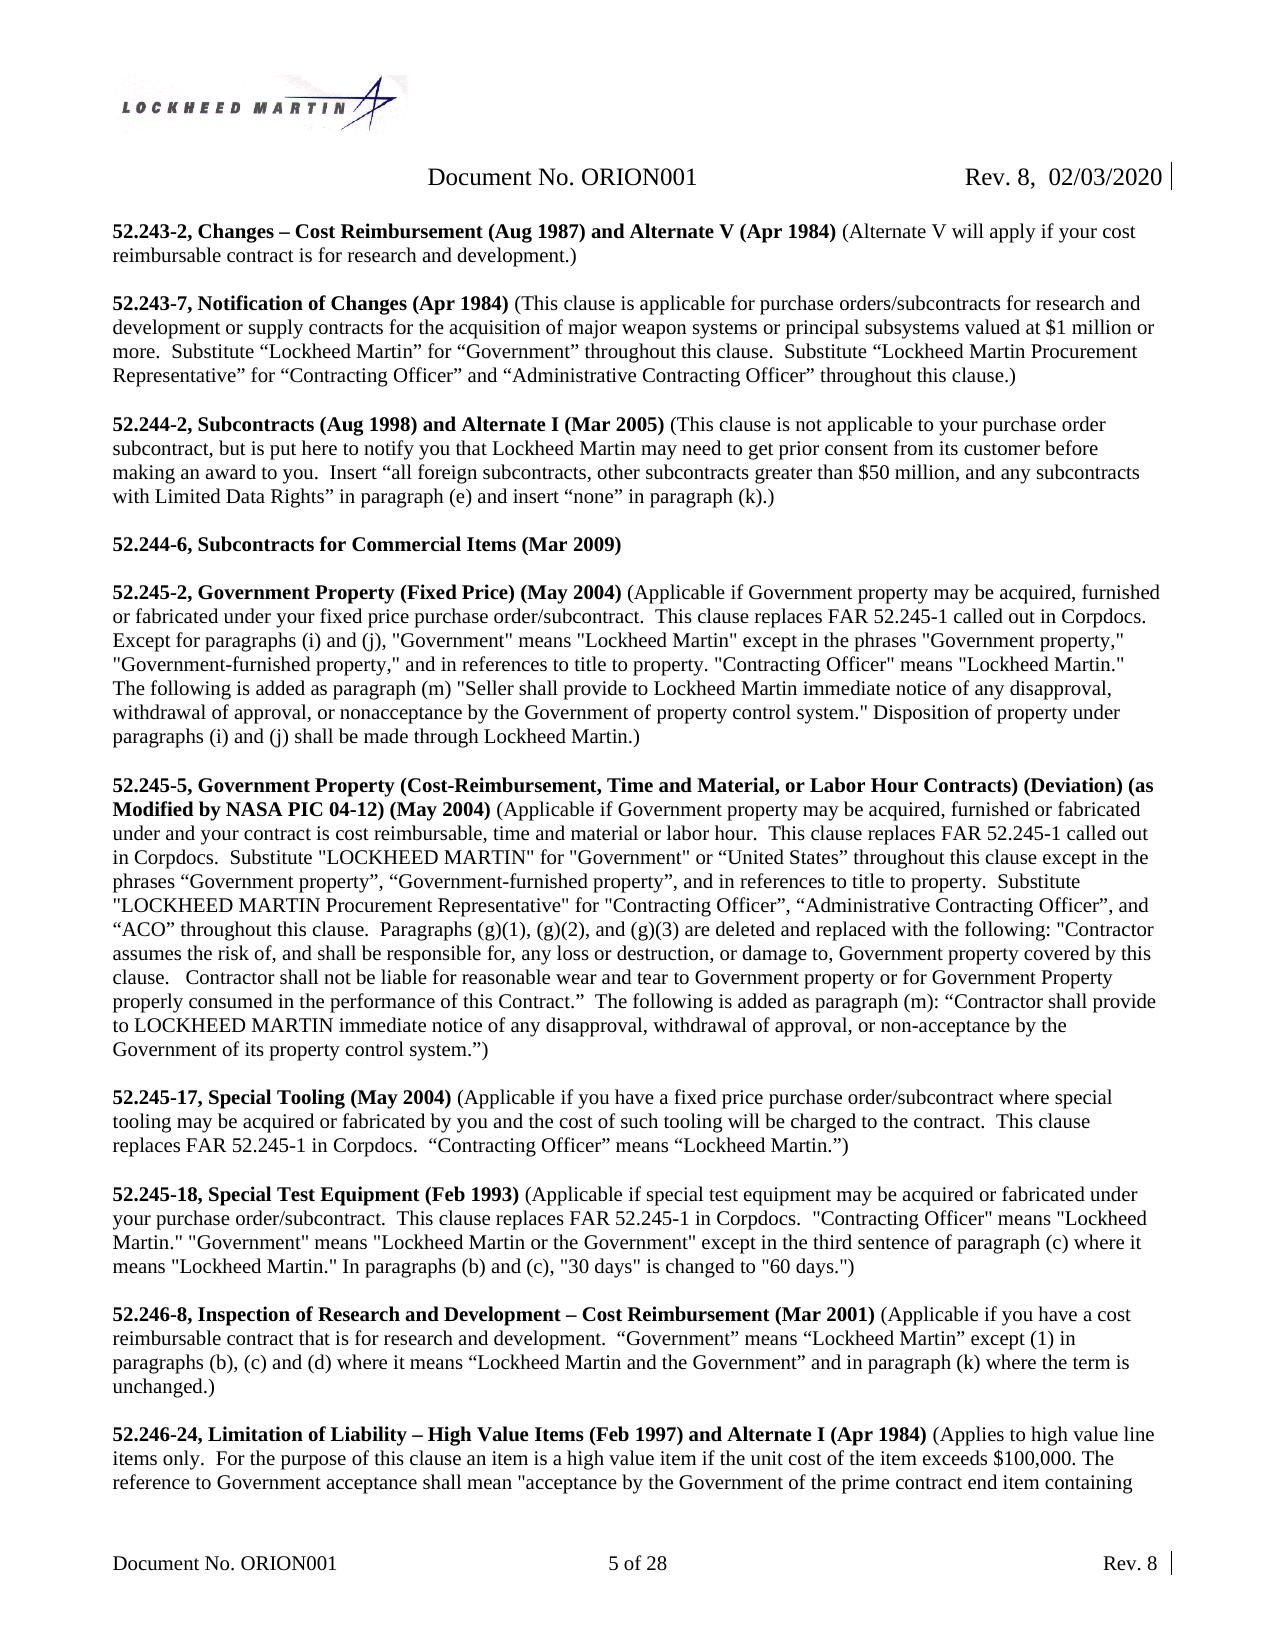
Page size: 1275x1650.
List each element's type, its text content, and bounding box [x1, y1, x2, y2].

text 52.245-17, Special Tooling (May 2004) (Applicable if you have a fixed price purchase order/subcontract where special tooling may be acquired or fabricated by you and the cost of such tooling will be charged to the contract. This clause replaces FAR 52.245-1 in Corpdocs. “Contracting Officer” means “Lockheed Martin.”) [112, 1085, 1162, 1157]
picture [112, 75, 408, 133]
text 52.245-2, Government Property (Fixed Price) (May 2004) (Applicable if Government property may be acquired, furnished or fabricated under your fixed price purchase order/subcontract. This clause replaces FAR 52.245-1 called out in Corpdocs. Except for paragraphs (i) and (j), "Government" means "Lockheed Martin" except in the phrases "Government property," "Government-furnished property," and in references to title to property. "Contracting Officer" means "Lockheed Martin." The following is added as paragraph (m) "Seller shall provide to Lockheed Martin immediate notice of any disapproval, withdrawal of approval, or nonacceptance by the Government of property control system." Disposition of property under paragraphs (i) and (j) shall be made through Lockheed Martin.) [112, 580, 1162, 748]
text 52.245-18, Special Test Equipment (Feb 1993) (Applicable if special test equipment may be acquired or fabricated under your purchase order/subcontract. This clause replaces FAR 52.245-1 in Corpdocs. "Contracting Officer" means "Lockheed Martin." "Government" means "Lockheed Martin or the Government" except in the third sentence of paragraph (c) where it means "Lockheed Martin." In paragraphs (b) and (c), "30 days" is changed to "60 days.") [112, 1182, 1162, 1278]
text 52.243-2, Changes – Cost Reimbursement (Aug 1987) and Alternate V (Apr 1984) (Alternate V will apply if your cost reimbursable contract is for research and development.) [112, 219, 1162, 267]
text 52.244-2, Subcontracts (Aug 1998) and Alternate I (Mar 2005) (This clause is not applicable to your purchase order subcontract, but is put here to notify you that Lockheed Martin may need to get prior consent from its customer before making an award to you. Insert “all foreign subcontracts, other subcontracts greater than $50 million, and any subcontracts with Limited Data Rights” in paragraph (e) and insert “none” in paragraph (k).) [112, 412, 1162, 508]
text 52.245-5, Government Property (Cost-Reimbursement, Time and Material, or Labor Hour Contracts) (Deviation) (as Modified by NASA PIC 04-12) (May 2004) (Applicable if Government property may be acquired, furnished or fabricated under and your contract is cost reimbursable, time and material or labor hour. This clause replaces FAR 52.245-1 called out in Corpdocs. Substitute "LOCKHEED MARTIN" for "Government" or “” throughout this clause except in the phrases “Government property”, “Government-furnished property”, and in references to title to property. Substitute "LOCKHEED MARTIN Procurement Representative" for "Contracting Officer”, “Administrative Contracting Officer”, and “ACO” throughout this clause. Paragraphs (g)(1), (g)(2), and (g)(3) are deleted and replaced with the following: "Contractor assumes the risk of, and shall be responsible for, any loss or destruction, or damage to, Government property covered by this clause. Contractor shall not be liable for reasonable wear and tear to Government property or for Government Property properly consumed in the performance of this Contract.” The following is added as paragraph (m): “Contractor shall provide to LOCKHEED MARTIN immediate notice of any disapproval, withdrawal of approval, or non-acceptance by the Government of its property control system.”) [112, 772, 1162, 1061]
text 52.243-7, Notification of Changes (Apr 1984) (This clause is applicable for purchase orders/subcontracts for research and development or supply contracts for the acquisition of major weapon systems or principal subsystems valued at $1 million or more. Substitute “Lockheed Martin” for “Government” throughout this clause. Substitute “Lockheed Martin Procurement Representative” for “Contracting Officer” and “Administrative Contracting Officer” throughout this clause.) [112, 291, 1162, 387]
text 52.246-8, Inspection of Research and Development – Cost Reimbursement (Mar 2001) (Applicable if you have a cost reimbursable contract that is for research and development. “Government” means “Lockheed Martin” except (1) in paragraphs (b), (c) and (d) where it means “Lockheed Martin and the Government” and in paragraph (k) where the term is unchanged.) [112, 1302, 1162, 1398]
text 52.244-6, Subcontracts for Commercial Items (Mar 2009) [112, 532, 1162, 556]
